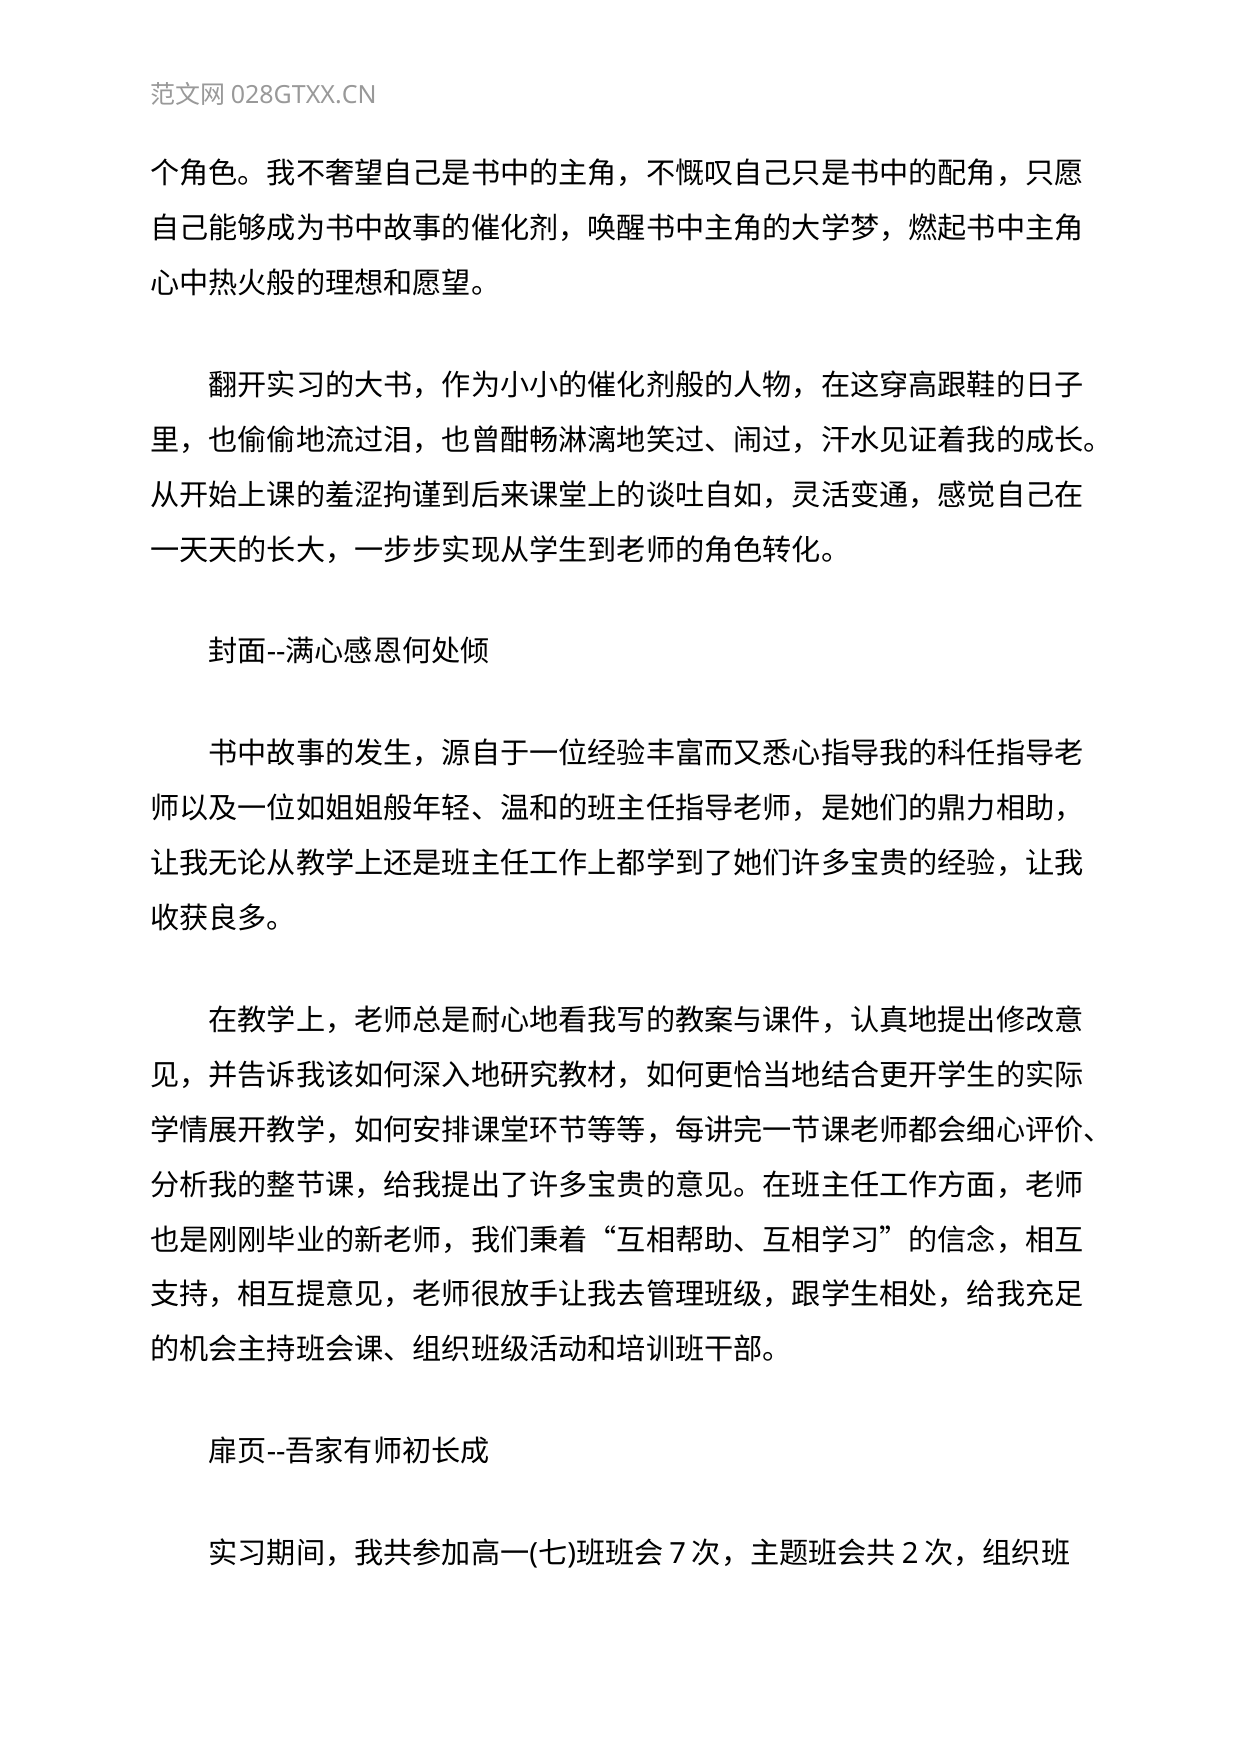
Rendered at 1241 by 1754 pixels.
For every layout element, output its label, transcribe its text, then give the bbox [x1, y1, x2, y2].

text 翻开实习的大书，作为小小的催化剂般的人物，在这穿高跟鞋的日子里，也偷偷地流过泪，也曾酣畅淋漓地笑过、闹过，汗水见证着我的成长。从开始上课的羞涩拘谨到后来课堂上的谈吐自如，灵活变通，感觉自己在一天天的长大，一步步实现从学生到老师的角色转化。 [150, 362, 1090, 568]
text 封面--满心感恩何处倾 [150, 628, 1090, 670]
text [150, 150, 1090, 302]
text 扉页--吾家有师初长成 [150, 1428, 1090, 1470]
text 在教学上，老师总是耐心地看我写的教案与课件，认真地提出修改意见，并告诉我该如何深入地研究教材，如何更恰当地结合更开学生的实际学情展开教学，如何安排课堂环节等等，每讲完一节课老师都会细心评价、分析我的整节课，给我提出了许多宝贵的意见。在班主任工作方面，老师也是刚刚毕业的新老师，我们秉着“互相帮助、互相学习”的信念，相互支持，相互提意见，老师很放手让我去管理班级，跟学生相处，给我充足的机会主持班会课、组织班级活动和培训班干部。 [150, 996, 1090, 1368]
text 书中故事的发生，源自于一位经验丰富而又悉心指导我的科任指导老师以及一位如姐姐般年轻、温和的班主任指导老师，是她们的鼎力相助，让我无论从教学上还是班主任工作上都学到了她们许多宝贵的经验，让我收获良多。 [150, 730, 1090, 937]
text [150, 1529, 1090, 1572]
